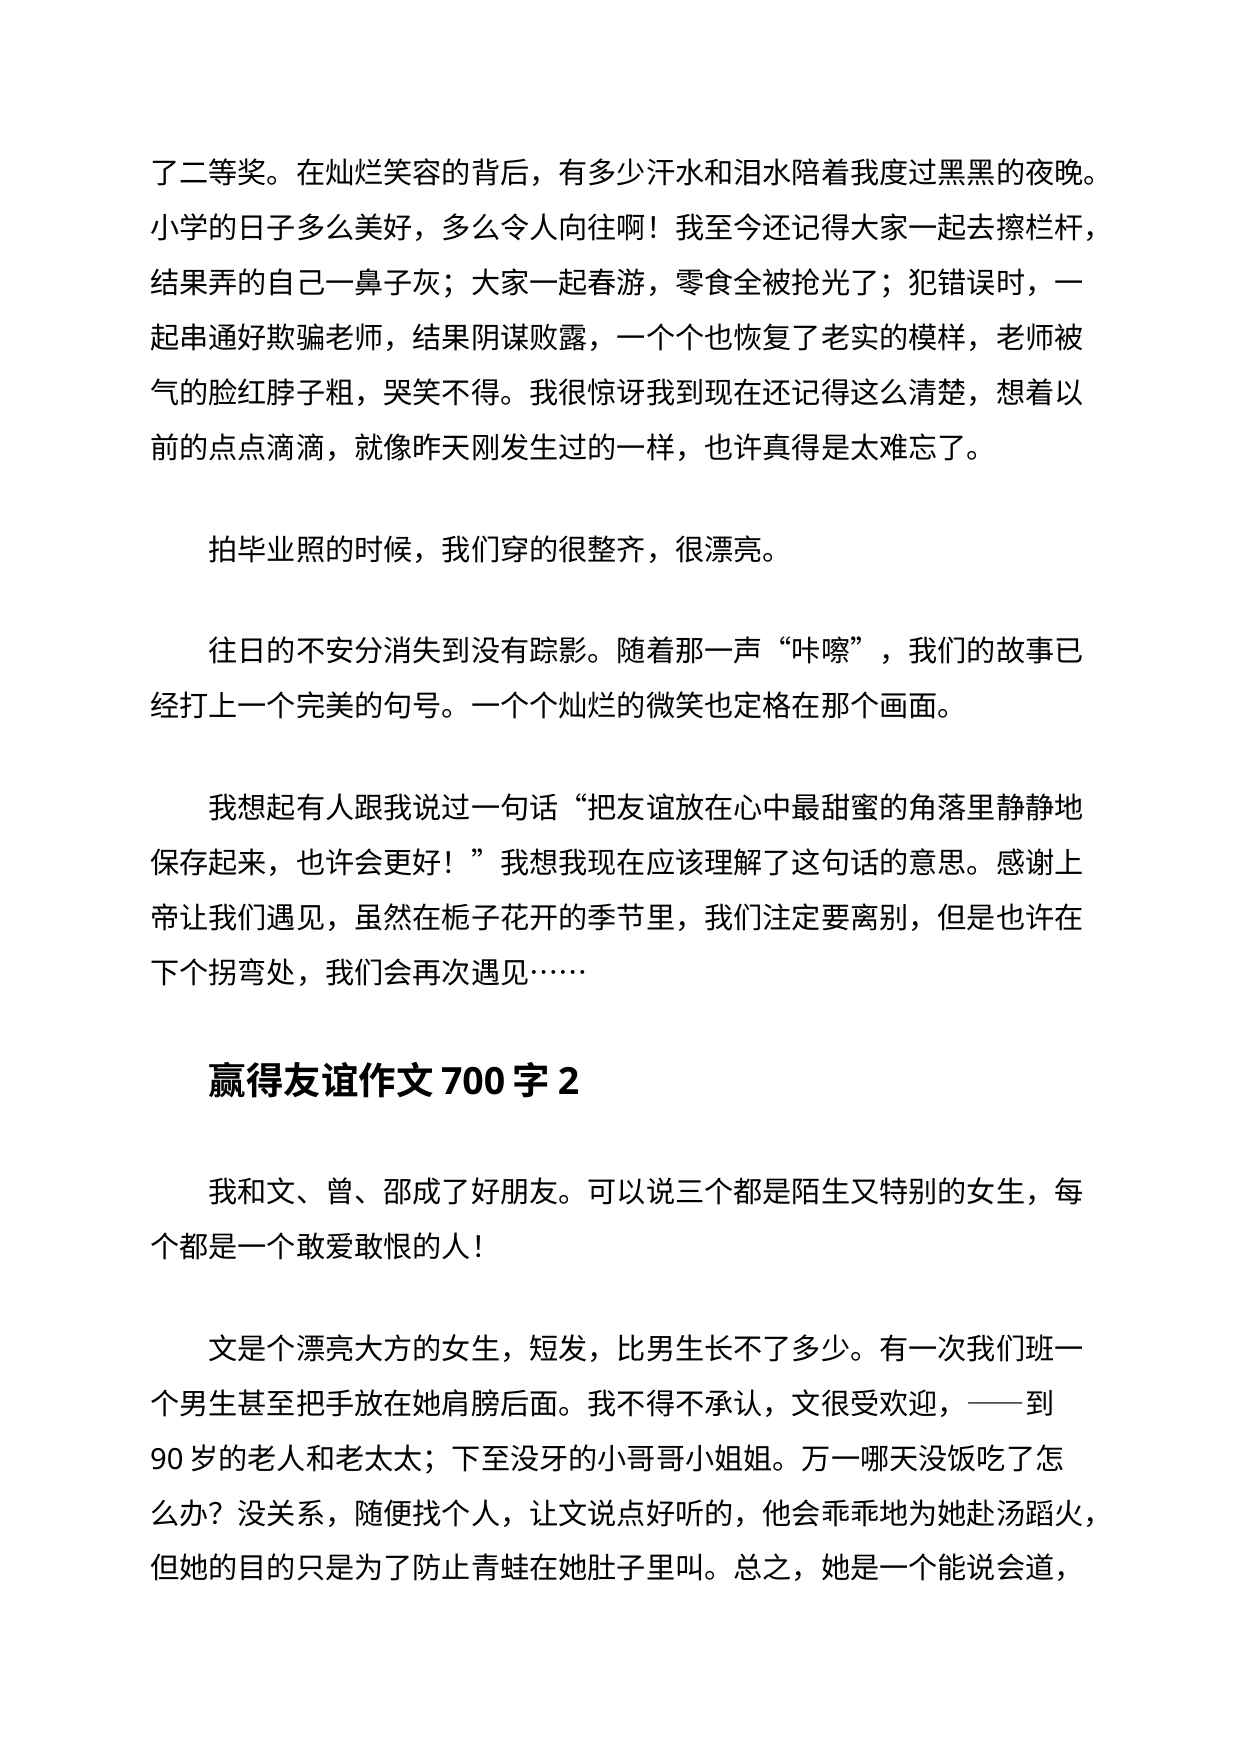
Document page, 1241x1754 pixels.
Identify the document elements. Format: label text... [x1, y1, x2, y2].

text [150, 150, 1090, 467]
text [150, 1325, 1090, 1587]
text 赢得友谊作文700字2 [150, 1051, 1090, 1106]
text 往日的不安分消失到没有踪影。随着那一声“咔嚓”，我们的故事已经打上一个完美的句号。一个个灿烂的微笑也定格在那个画面。 [150, 628, 1090, 725]
text 我想起有人跟我说过一句话“把友谊放在心中最甜蜜的角落里静静地保存起来，也许会更好！”我想我现在应该理解了这句话的意思。感谢上帝让我们遇见，虽然在栀子花开的季节里，我们注定要离别，但是也许在下个拐弯处，我们会再次遇见…… [150, 785, 1090, 992]
text 我和文、曾、邵成了好朋友。可以说三个都是陌生又特别的女生，每个都是一个敢爱敢恨的人！ [150, 1169, 1090, 1266]
text 拍毕业照的时候，我们穿的很整齐，很漂亮。 [150, 526, 1090, 568]
